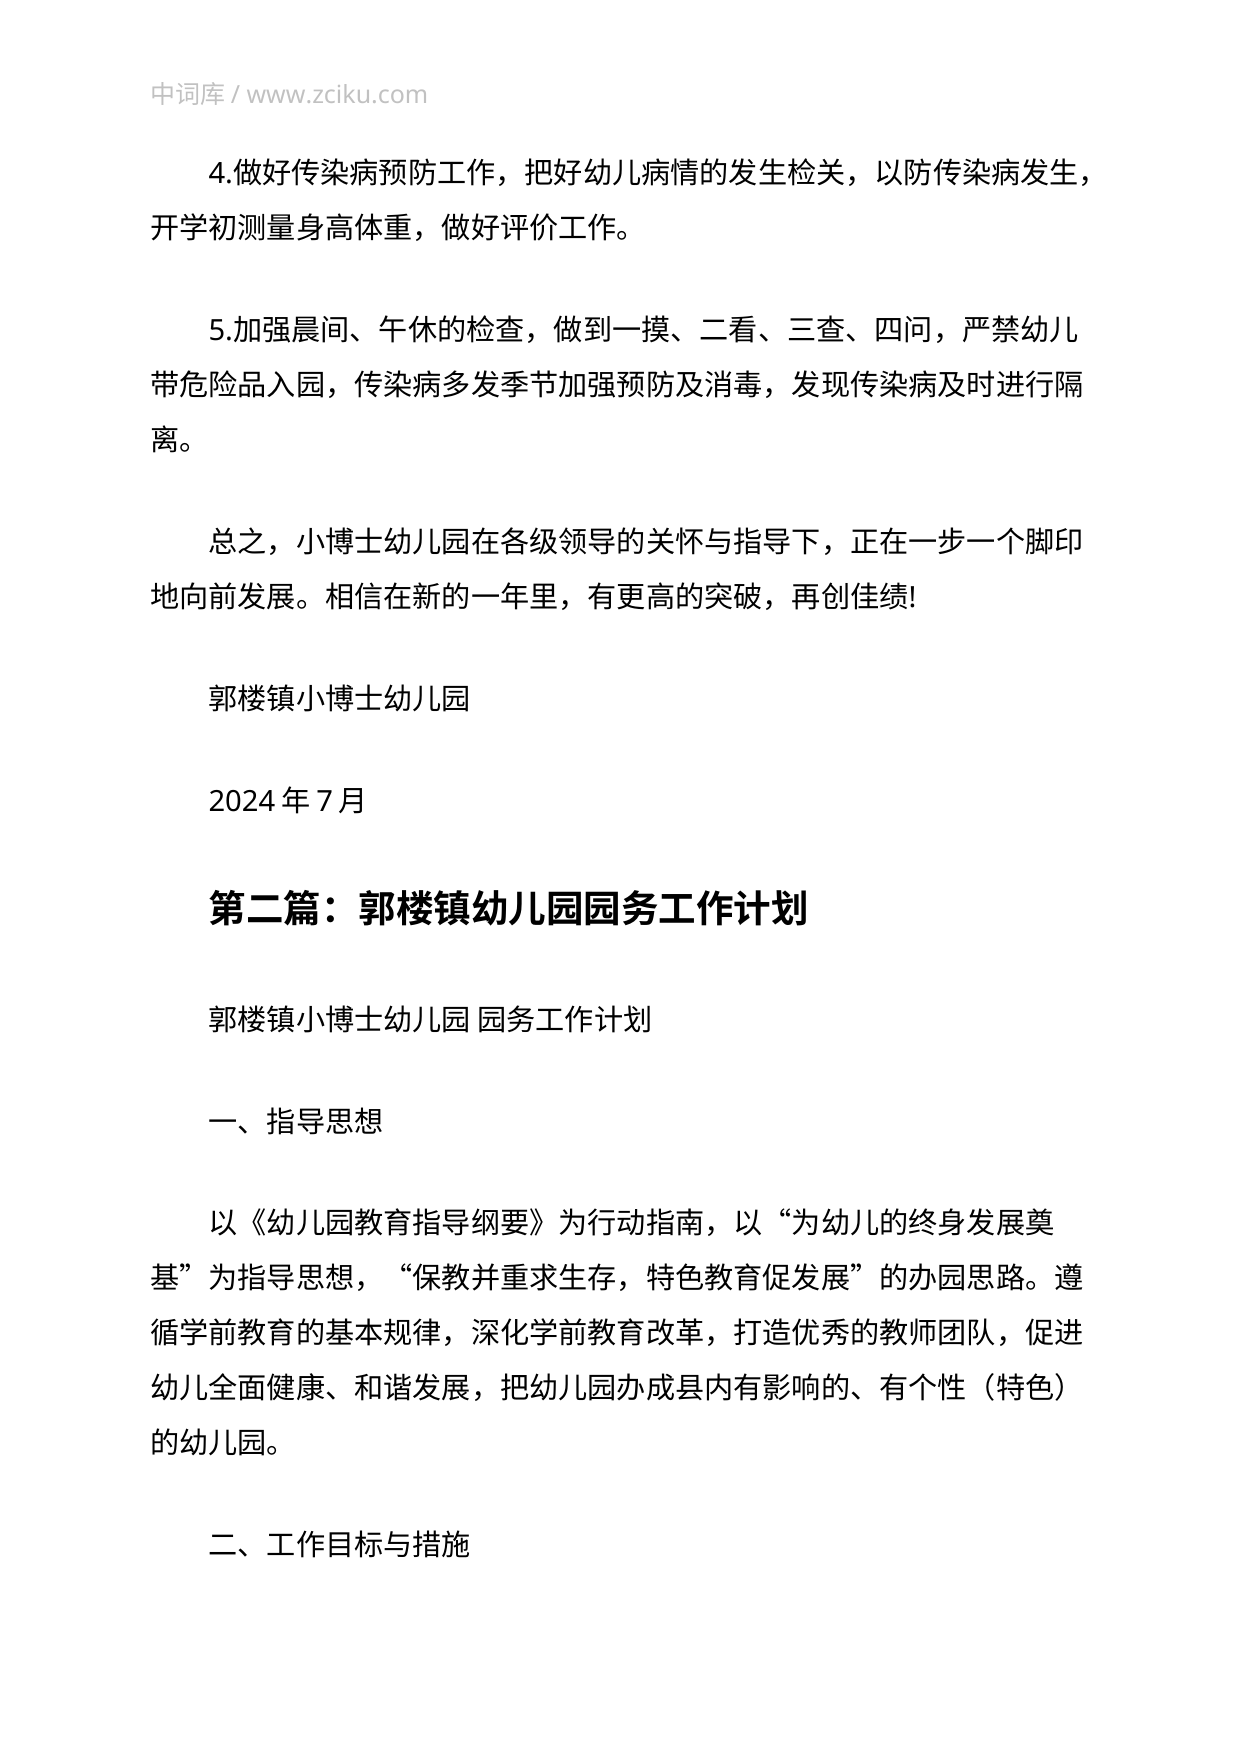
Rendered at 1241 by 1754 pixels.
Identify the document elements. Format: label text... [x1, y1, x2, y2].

text 郭楼镇小博士幼儿园 园务工作计划 [150, 996, 1090, 1039]
text 第二篇：郭楼镇幼儿园园务工作计划 [150, 879, 1090, 933]
text 总之，小博士幼儿园在各级领导的关怀与指导下，正在一步一个脚印地向前发展。相信在新的一年里，有更高的突破，再创佳绩! [150, 518, 1090, 616]
text 郭楼镇小博士幼儿园 [150, 675, 1090, 718]
text 以《幼儿园教育指导纲要》为行动指南，以“为幼儿的终身发展奠基”为指导思想，“保教并重求生存，特色教育促发展”的办园思路。遵循学前教育的基本规律，深化学前教育改革，打造优秀的教师团队，促进幼儿全面健康、和谐发展，把幼儿园办成县内有影响的、有个性（特色）的幼儿园。 [150, 1200, 1090, 1462]
text 二、工作目标与措施 [150, 1521, 1090, 1564]
text 5.加强晨间、午休的检查，做到一摸、二看、三查、四问，严禁幼儿带危险品入园，传染病多发季节加强预防及消毒，发现传染病及时进行隔离。 [150, 307, 1090, 459]
text 一、指导思想 [150, 1098, 1090, 1141]
text 4.做好传染病预防工作，把好幼儿病情的发生检关，以防传染病发生，开学初测量身高体重，做好评价工作。 [150, 150, 1090, 247]
text 2024年7月 [150, 777, 1090, 819]
